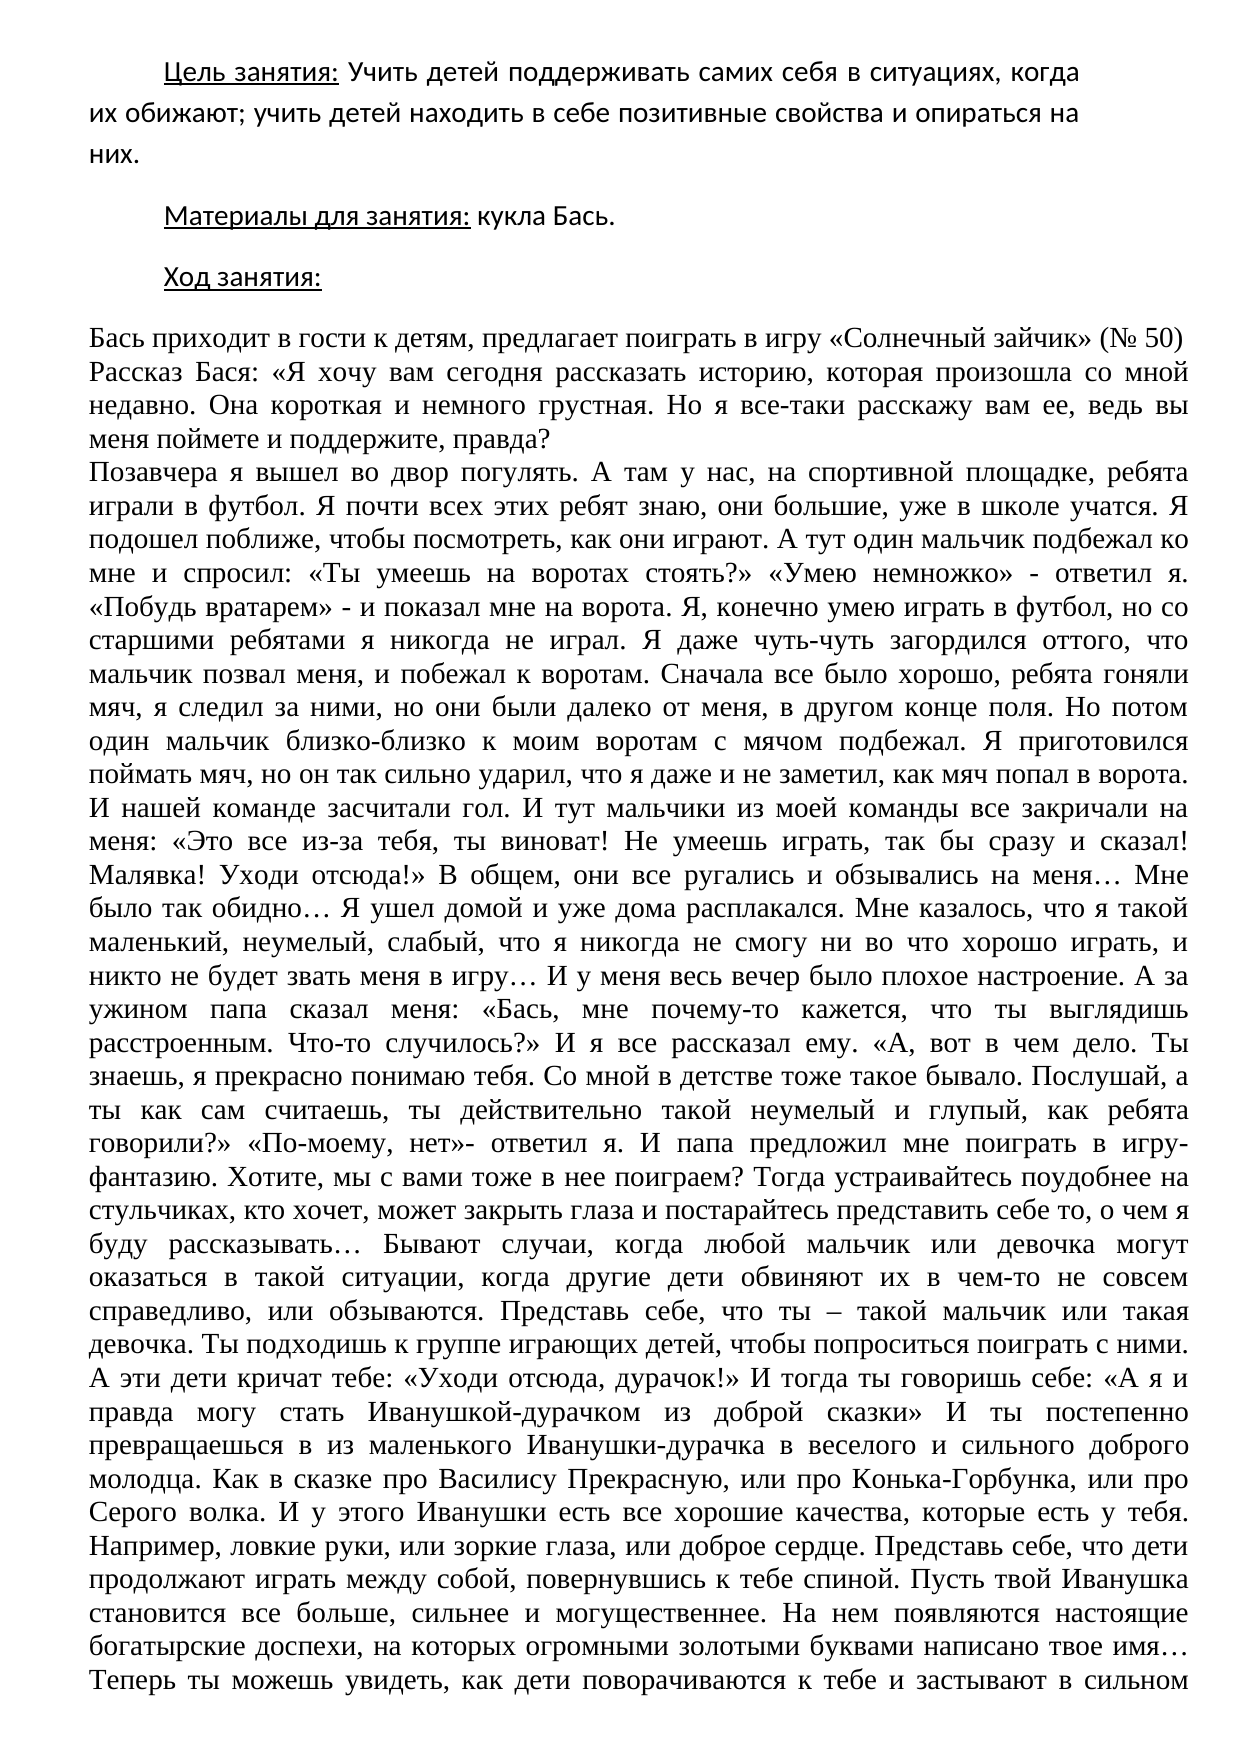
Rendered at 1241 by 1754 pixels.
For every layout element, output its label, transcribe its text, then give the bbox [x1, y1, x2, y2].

text Цель занятия: Учить детей поддерживать самих себя в ситуациях, когда их обижают; учить детей находить в себе позитивные свойства и опираться на них. [89, 53, 1081, 171]
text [89, 454, 1190, 1696]
text Бась приходит в гости к детям, предлагает поиграть в игру «Солнечный зайчик» (№ 50) [89, 320, 1190, 354]
text Рассказ Бася: «Я хочу вам сегодня рассказать историю, которая произошла со мной недавно. Она короткая и немного грустная. Но я все-таки расскажу вам ее, ведь вы меня поймете и поддержите, правда? [89, 354, 1190, 454]
text Материалы для занятия: кукла Бась. [89, 197, 1081, 232]
text Ход занятия: [89, 258, 1081, 294]
